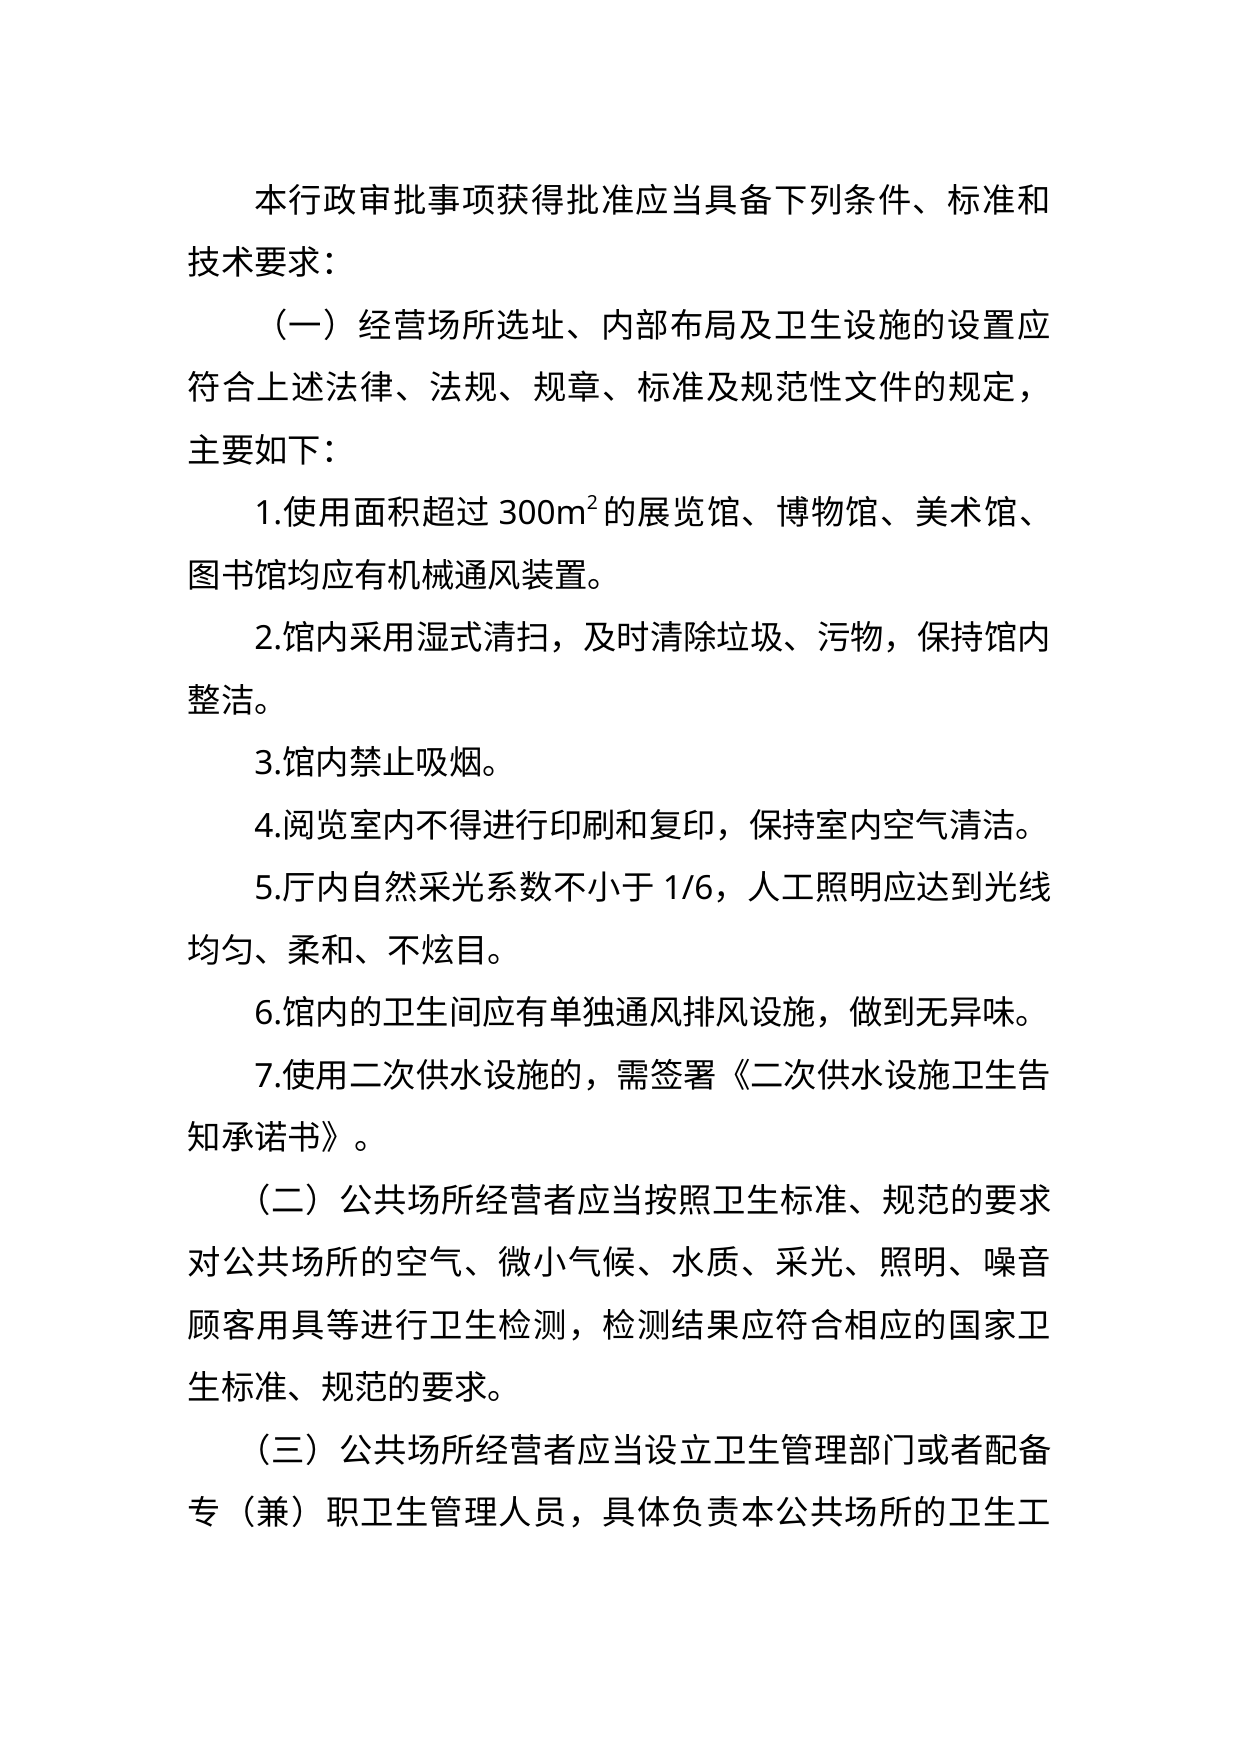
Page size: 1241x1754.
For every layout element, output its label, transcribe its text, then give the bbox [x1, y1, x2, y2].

text 2.馆内采用湿式清扫，及时清除垃圾、污物，保持馆内整洁。 [187, 599, 1053, 724]
text 5.厅内自然采光系数不小于1/6，人工照明应达到光线均匀、柔和、不炫目。 [187, 849, 1053, 974]
text 3.馆内禁止吸烟。 [187, 724, 1053, 787]
text 4.阅览室内不得进行印刷和复印，保持室内空气清洁。 [187, 787, 1053, 849]
text （一）经营场所选址、内部布局及卫生设施的设置应符合上述法律、法规、规章、标准及规范性文件的规定，主要如下： [187, 287, 1053, 474]
text 1.使用面积超过300m2的展览馆、博物馆、美术馆、图书馆均应有机械通风装置。 [187, 474, 1053, 599]
text （二）公共场所经营者应当按照卫生标准、规范的要求对公共场所的空气、微小气候、水质、采光、照明、噪音、顾客用具等进行卫生检测，检测结果应符合相应的国家卫生标准、规范的要求。 [187, 1162, 1053, 1412]
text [187, 1412, 1053, 1537]
text 本行政审批事项获得批准应当具备下列条件、标准和技术要求： [187, 162, 1053, 287]
text 7.使用二次供水设施的，需签署《二次供水设施卫生告知承诺书》。 [187, 1037, 1053, 1162]
text 6.馆内的卫生间应有单独通风排风设施，做到无异味。 [187, 974, 1053, 1037]
